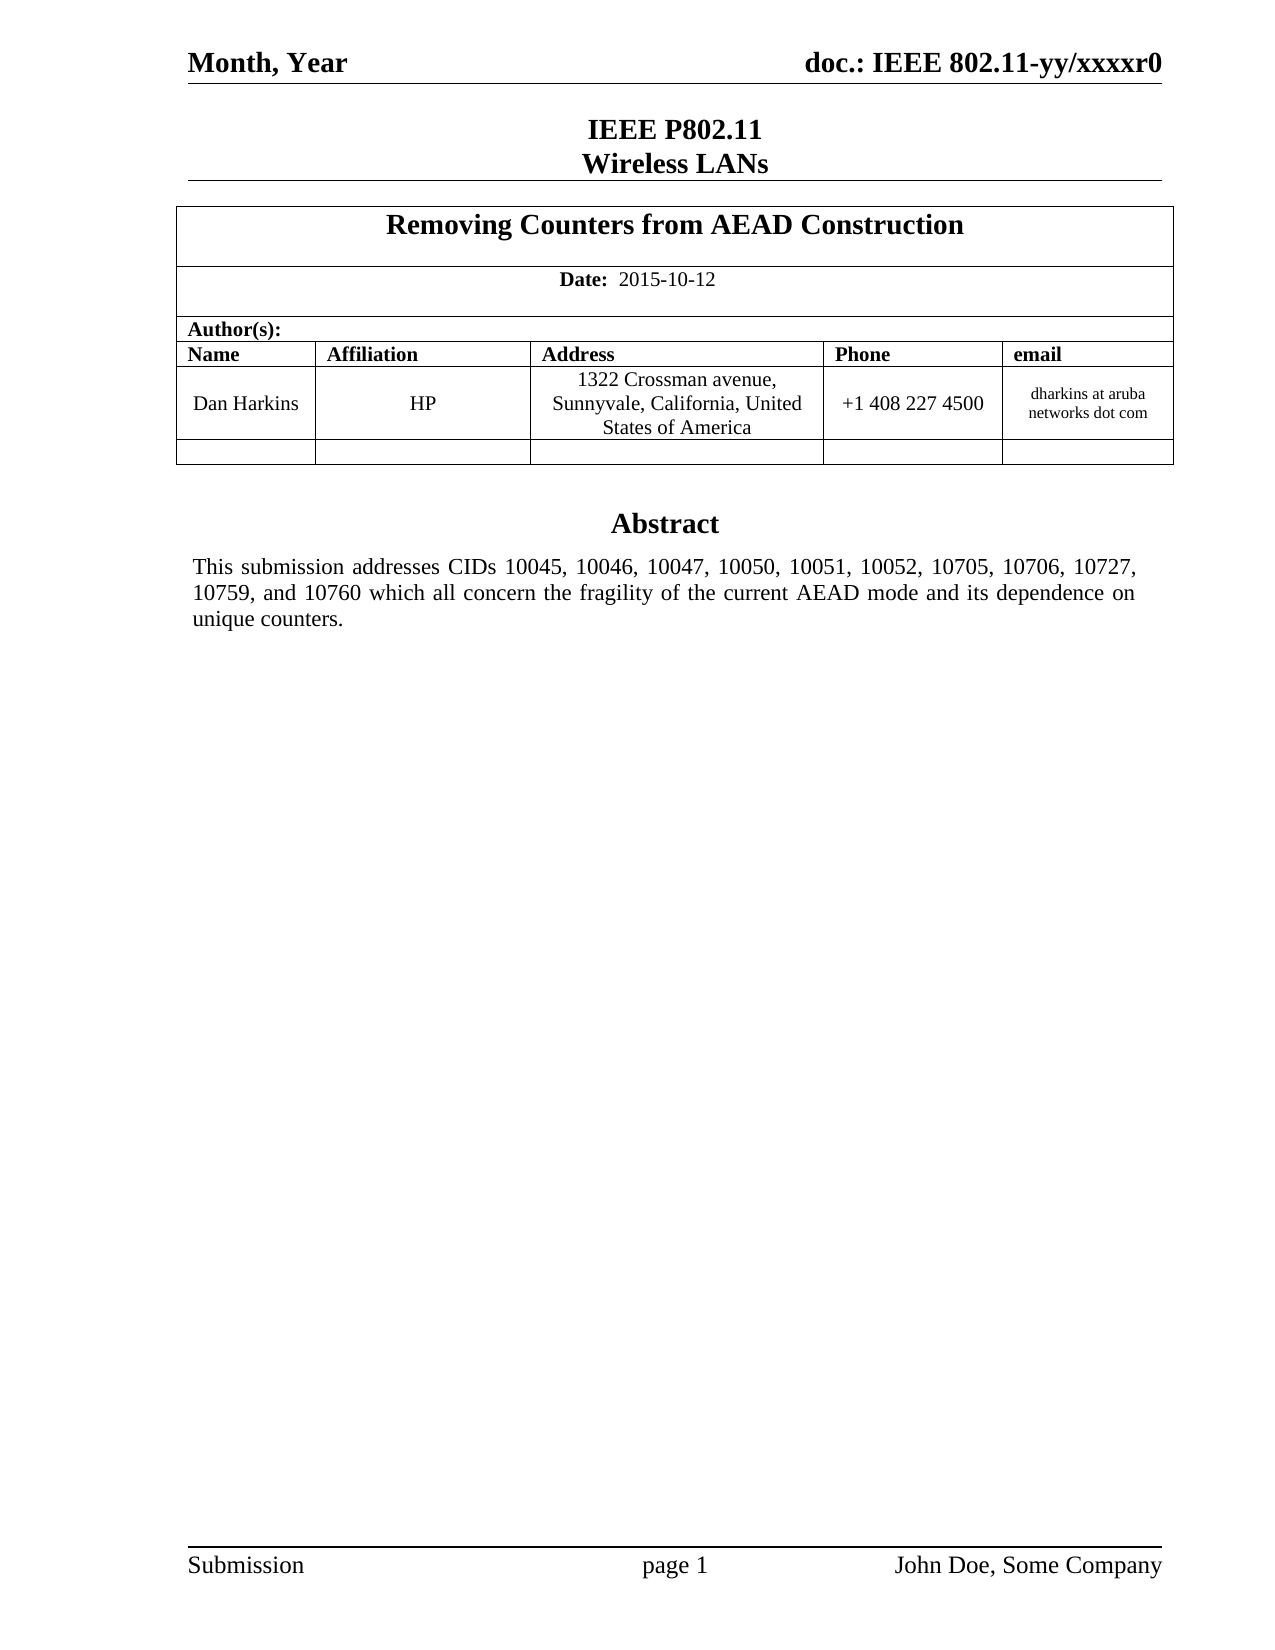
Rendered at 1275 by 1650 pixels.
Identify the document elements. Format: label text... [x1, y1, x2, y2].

table_cell HP [316, 367, 530, 439]
table_cell [1003, 440, 1173, 464]
table_cell Phone [824, 342, 1002, 366]
table_cell dharkins at aruba networks dot com [1003, 367, 1173, 439]
table_cell Author(s): [177, 317, 1173, 341]
table_cell email [1003, 342, 1173, 366]
table_cell Name [177, 342, 315, 366]
table_cell 1322 Crossman avenue, Sunnyvale, California, United States of America [531, 367, 823, 439]
table_header Removing Counters from AEAD Construction [177, 207, 1173, 266]
table_cell [316, 440, 530, 464]
table_cell Dan Harkins [177, 367, 315, 439]
table_cell Date: 2015-10-12 [177, 267, 1173, 316]
table_cell +1 408 227 4500 [824, 367, 1002, 439]
table_cell [824, 440, 1002, 464]
table_cell Address [531, 342, 823, 366]
table_cell Affiliation [316, 342, 530, 366]
text IEEE P802.11 Wireless LANs [187, 112, 1162, 181]
table_cell [531, 440, 823, 464]
table_cell [177, 440, 315, 464]
